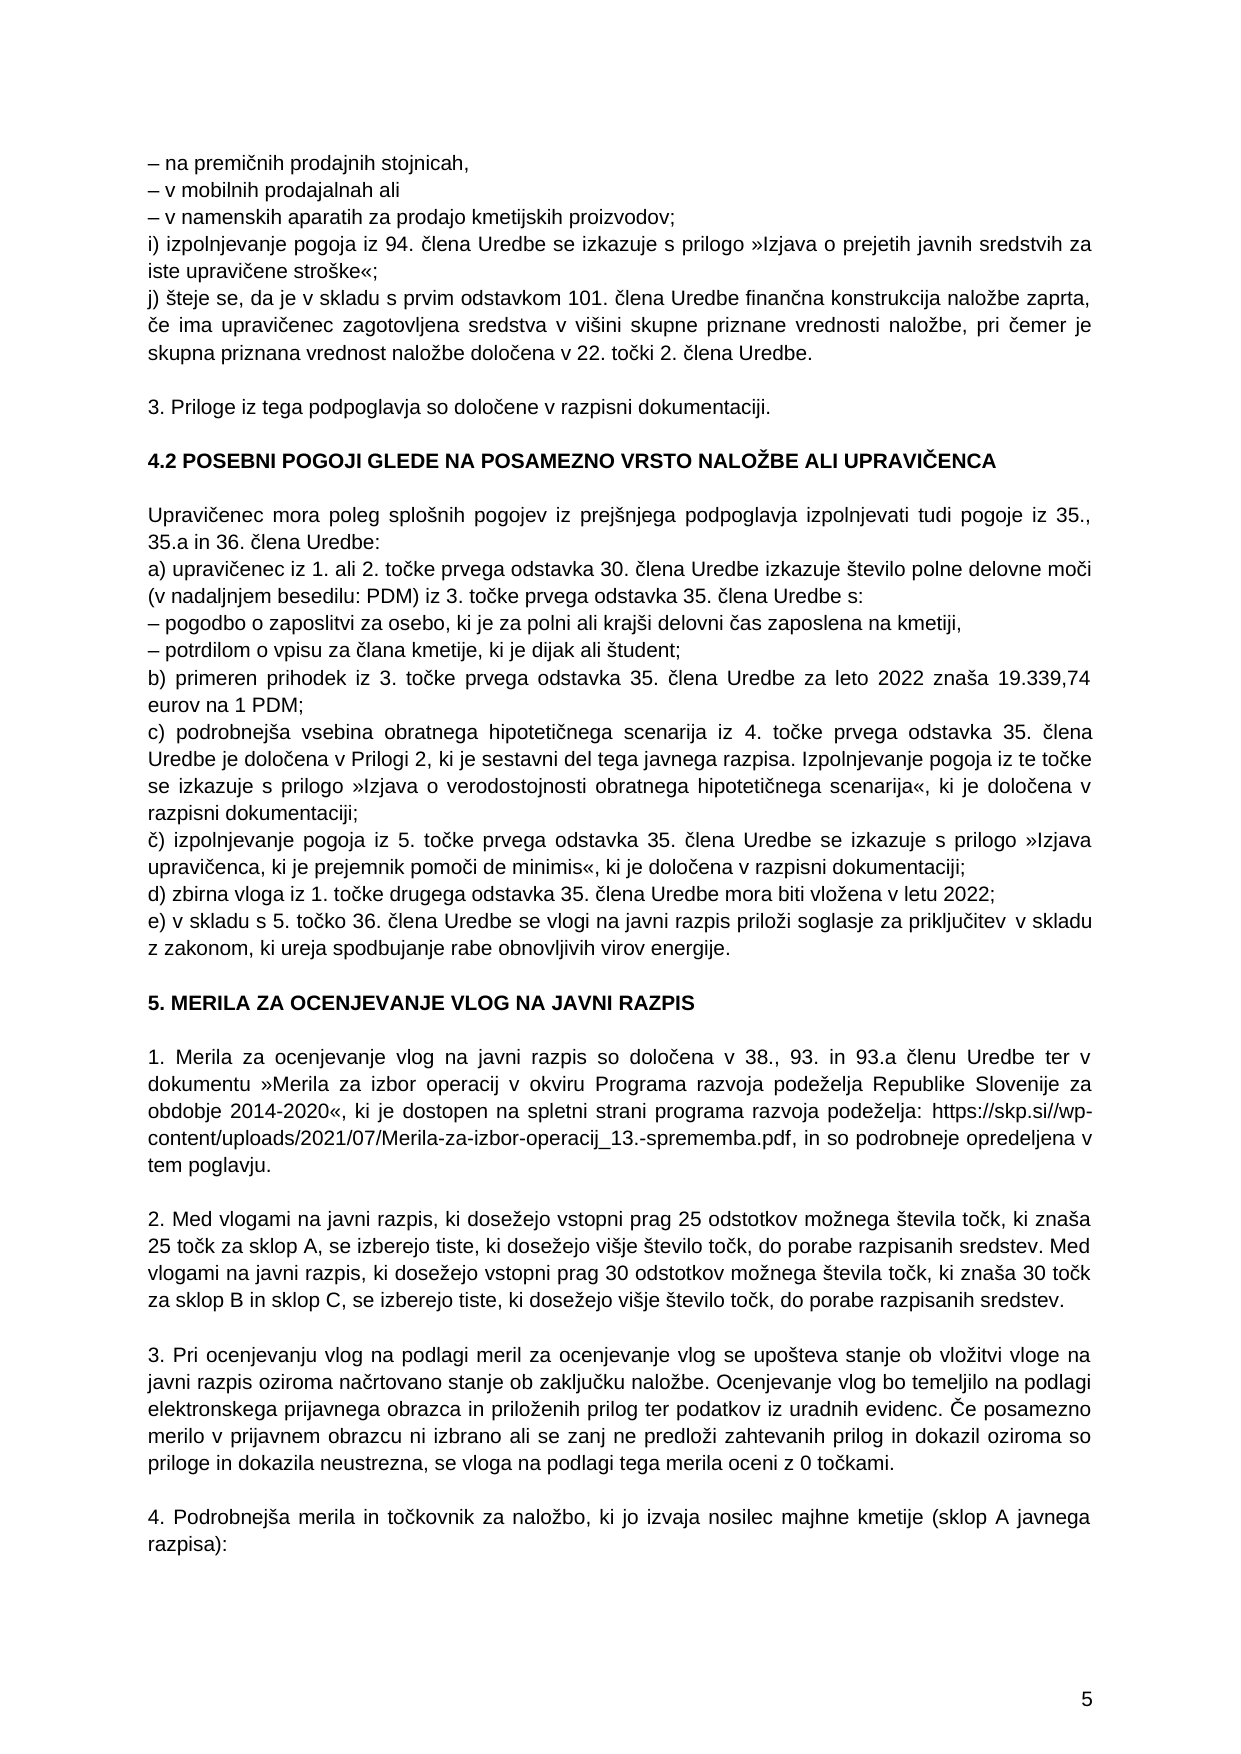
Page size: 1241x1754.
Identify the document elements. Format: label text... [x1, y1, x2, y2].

text Upravičenec mora poleg splošnih pogojev iz prejšnjega podpoglavja izpolnjevati tudi pogoje iz 35., 35.a in 36. člena Uredbe: [148, 500, 1093, 554]
text 2. Med vlogami na javni razpis, ki dosežejo vstopni prag 25 odstotkov možnega števila točk, ki znaša 25 točk za sklop A, se izberejo tiste, ki dosežejo višje število točk, do porabe razpisanih sredstev. Med vlogami na javni razpis, ki dosežejo vstopni prag 30 odstotkov možnega števila točk, ki znaša 30 točk za sklop B in sklop C, se izberejo tiste, ki dosežejo višje število točk, do porabe razpisanih sredstev. [148, 1204, 1093, 1312]
text 4. Podrobnejša merila in točkovnik za naložbo, ki jo izvaja nosilec majhne kmetije (sklop A javnega razpisa): [148, 1502, 1093, 1556]
text 3. Priloge iz tega podpoglavja so določene v razpisni dokumentaciji. [148, 391, 1093, 418]
text – v namenskih aparatih za prodajo kmetijskih proizvodov; [148, 202, 1093, 229]
text – pogodbo o zaposlitvi za osebo, ki je za polni ali krajši delovni čas zaposlena na kmetiji, [148, 608, 1093, 635]
text b) primeren prihodek iz 3. točke prvega odstavka 35. člena Uredbe za leto 2022 znaša 19.339,74 eurov na 1 PDM; [148, 662, 1093, 716]
text 3. Pri ocenjevanju vlog na podlagi meril za ocenjevanje vlog se upošteva stanje ob vložitvi vloge na javni razpis oziroma načrtovano stanje ob zaključku naložbe. Ocenjevanje vlog bo temeljilo na podlagi elektronskega prijavnega obrazca in priloženih prilog ter podatkov iz uradnih evidenc. Če posamezno merilo v prijavnem obrazcu ni izbrano ali se zanj ne predloži zahtevanih prilog in dokazil oziroma so priloge in dokazila neustrezna, se vloga na podlagi tega merila oceni z 0 točkami. [148, 1339, 1093, 1475]
text i) izpolnjevanje pogoja iz 94. člena Uredbe se izkazuje s prilogo »Izjava o prejetih javnih sredstvih za iste upravičene stroške«; [148, 229, 1093, 283]
text c) podrobnejša vsebina obratnega hipotetičnega scenarija iz 4. točke prvega odstavka 35. člena Uredbe je določena v Prilogi 2, ki je sestavni del tega javnega razpisa. Izpolnjevanje pogoja iz te točke se izkazuje s prilogo »Izjava o verodostojnosti obratnega hipotetičnega scenarija«, ki je določena v razpisni dokumentaciji; [148, 716, 1093, 825]
text č) izpolnjevanje pogoja iz 5. točke prvega odstavka 35. člena Uredbe se izkazuje s prilogo »Izjava upravičenca, ki je prejemnik pomoči de minimis«, ki je določena v razpisni dokumentaciji; [148, 825, 1093, 879]
text j) šteje se, da je v skladu s prvim odstavkom 101. člena Uredbe finančna konstrukcija naložbe zaprta, če ima upravičenec zagotovljena sredstva v višini skupne priznane vrednosti naložbe, pri čemer je skupna priznana vrednost naložbe določena v 22. točki 2. člena Uredbe. [148, 283, 1093, 364]
text 5. MERILA ZA OCENJEVANJE VLOG NA JAVNI RAZPIS [148, 987, 1093, 1014]
text e) v skladu s 5. točko 36. člena Uredbe se vlogi na javni razpis priloži soglasje za priključitev v skladu z zakonom, ki ureja spodbujanje rabe obnovljivih virov energije. [148, 906, 1093, 960]
text a) upravičenec iz 1. ali 2. točke prvega odstavka 30. člena Uredbe izkazuje število polne delovne moči (v nadaljnjem besedilu: PDM) iz 3. točke prvega odstavka 35. člena Uredbe s: [148, 554, 1093, 608]
text – v mobilnih prodajalnah ali [148, 175, 1093, 202]
text 1. Merila za ocenjevanje vlog na javni razpis so določena v 38., 93. in 93.a členu Uredbe ter v dokumentu »Merila za izbor operacij v okviru Programa razvoja podeželja Republike Slovenije za obdobje 2014-2020«, ki je dostopen na spletni strani programa razvoja podeželja: https://skp.si//wp-content/uploads/2021/07/Merila-za-izbor-operacij_13.-sprememba.pdf, in so podrobneje opredeljena v tem poglavju. [148, 1041, 1093, 1177]
text d) zbirna vloga iz 1. točke drugega odstavka 35. člena Uredbe mora biti vložena v letu 2022; [148, 879, 1093, 906]
text – na premičnih prodajnih stojnicah, [148, 148, 1093, 175]
text 4.2 POSEBNI POGOJI GLEDE NA POSAMEZNO VRSTO NALOŽBE ALI UPRAVIČENCA [148, 446, 1093, 473]
text – potrdilom o vpisu za člana kmetije, ki je dijak ali študent; [148, 635, 1093, 662]
